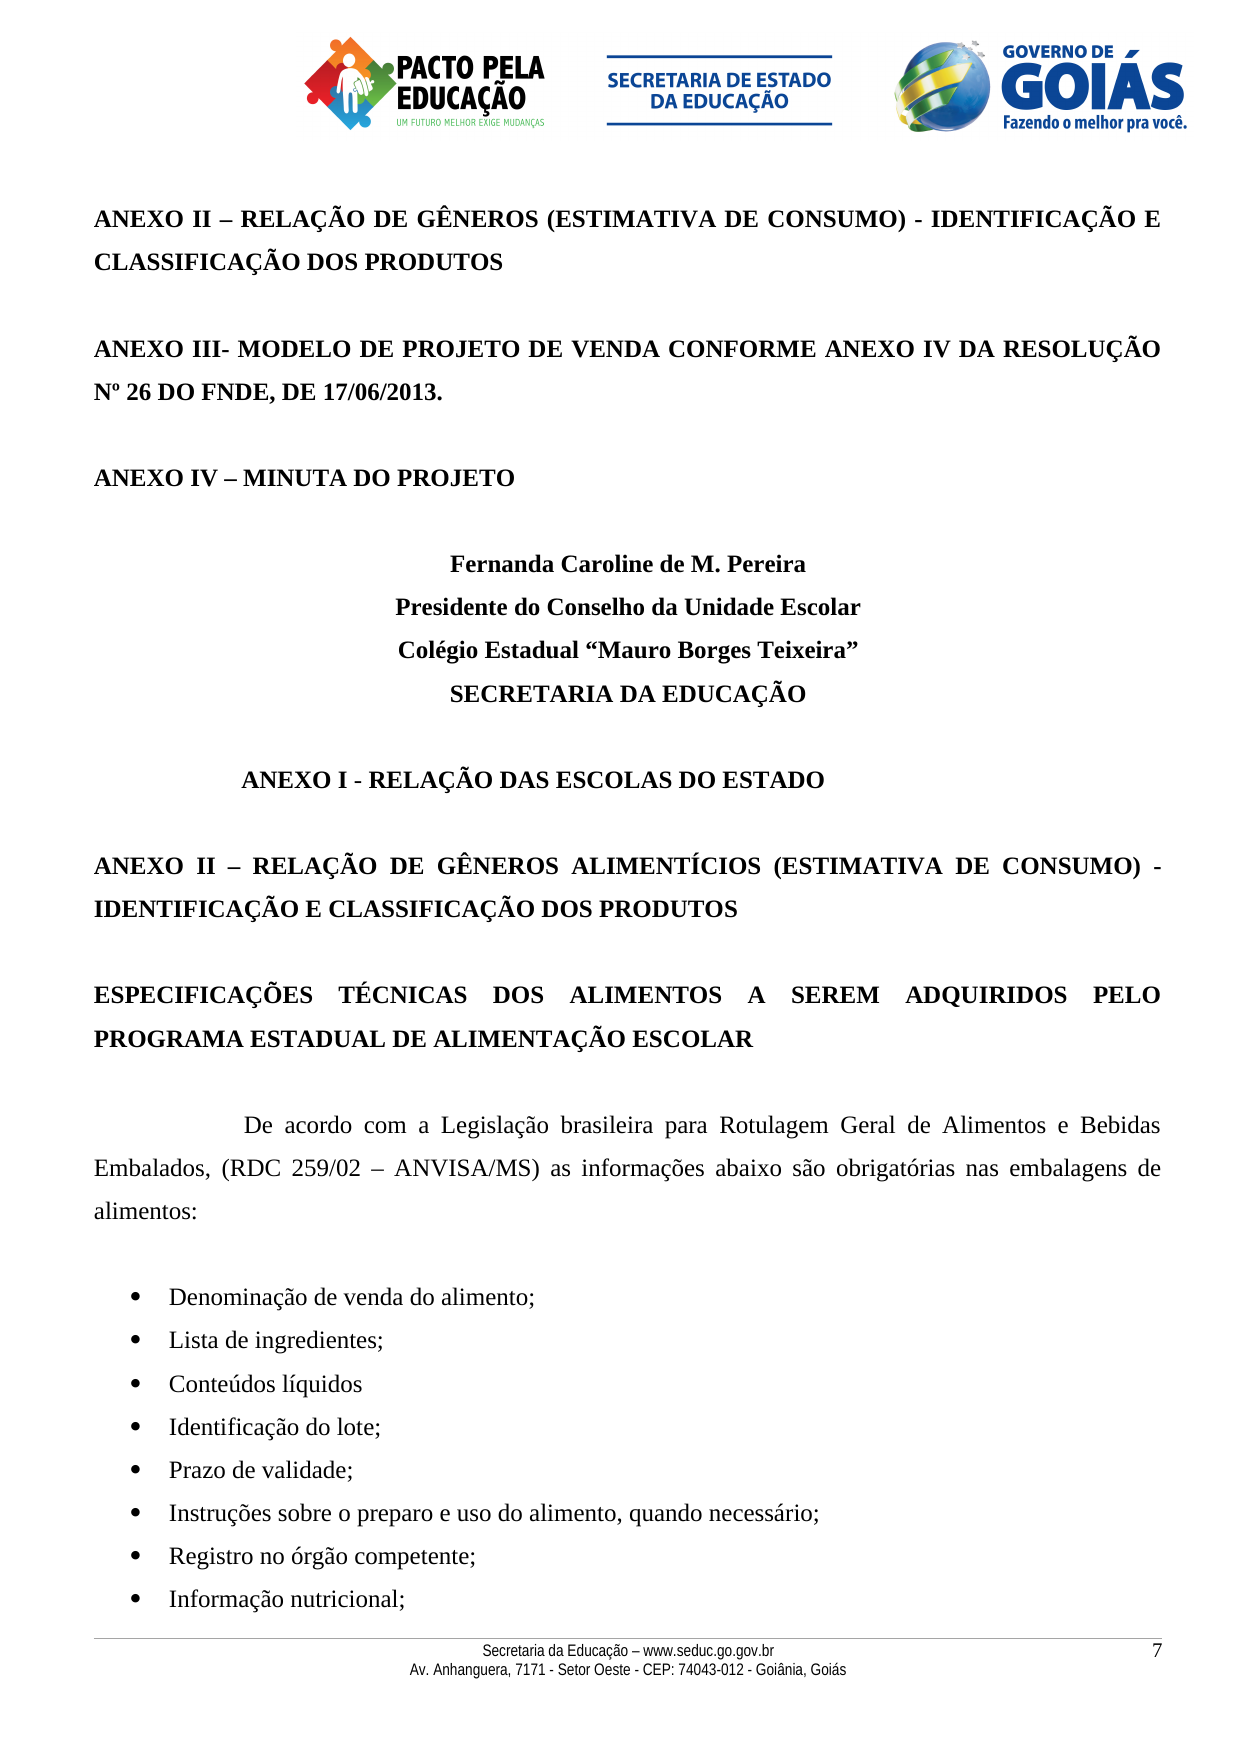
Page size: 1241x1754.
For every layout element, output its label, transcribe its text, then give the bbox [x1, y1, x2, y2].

text Fernanda Caroline de M. Pereira [94, 549, 1162, 578]
text ANEXO II – RELAÇÃO DE GÊNEROS ALIMENTÍCIOS (ESTIMATIVA DE CONSUMO) - IDENTIFICAÇÃO E CLASSIFICAÇÃO DOS PRODUTOS [94, 851, 1162, 923]
text ANEXO II – RELAÇÃO DE GÊNEROS (ESTIMATIVA DE CONSUMO) - IDENTIFICAÇÃO E CLASSIFICAÇÃO DOS PRODUTOS [94, 204, 1162, 276]
list Registro no órgão competente; [131, 1541, 1162, 1570]
text ANEXO III- MODELO DE PROJETO DE VENDA CONFORME ANEXO IV DA RESOLUÇÃO Nº 26 DO FNDE, DE 17/06/2013. [94, 334, 1162, 406]
text Presidente do Conselho da Unidade Escolar [94, 592, 1162, 621]
list Conteúdos líquidos [131, 1369, 1162, 1397]
text De acordo com a Legislação brasileira para Rotulagem Geral de Alimentos e Bebidas Embalados, (RDC 259/02 – ANVISA/MS) as informações abaixo são obrigatórias nas embalagens de alimentos: [94, 1110, 1162, 1225]
list Lista de ingredientes; [131, 1326, 1162, 1354]
list Identificação do lote; [131, 1412, 1162, 1441]
text SECRETARIA DA EDUCAÇÃO [94, 679, 1162, 707]
text Colégio Estadual “Mauro Borges Teixeira” [94, 636, 1162, 664]
list Informação nutricional; [131, 1584, 1162, 1613]
list Instruções sobre o preparo e uso do alimento, quando necessário; [131, 1498, 1162, 1527]
text ESPECIFICAÇÕES TÉCNICAS DOS ALIMENTOS A SEREM ADQUIRIDOS PELO PROGRAMA ESTADUAL DE ALIMENTAÇÃO ESCOLAR [94, 981, 1162, 1052]
text ANEXO I - RELAÇÃO DAS ESCOLAS DO ESTADO [94, 765, 1162, 794]
picture [295, 32, 1194, 141]
list Denominação de venda do alimento; [131, 1282, 1162, 1311]
text ANEXO IV – MINUTA DO PROJETO [94, 463, 1162, 492]
list Prazo de validade; [131, 1455, 1162, 1484]
